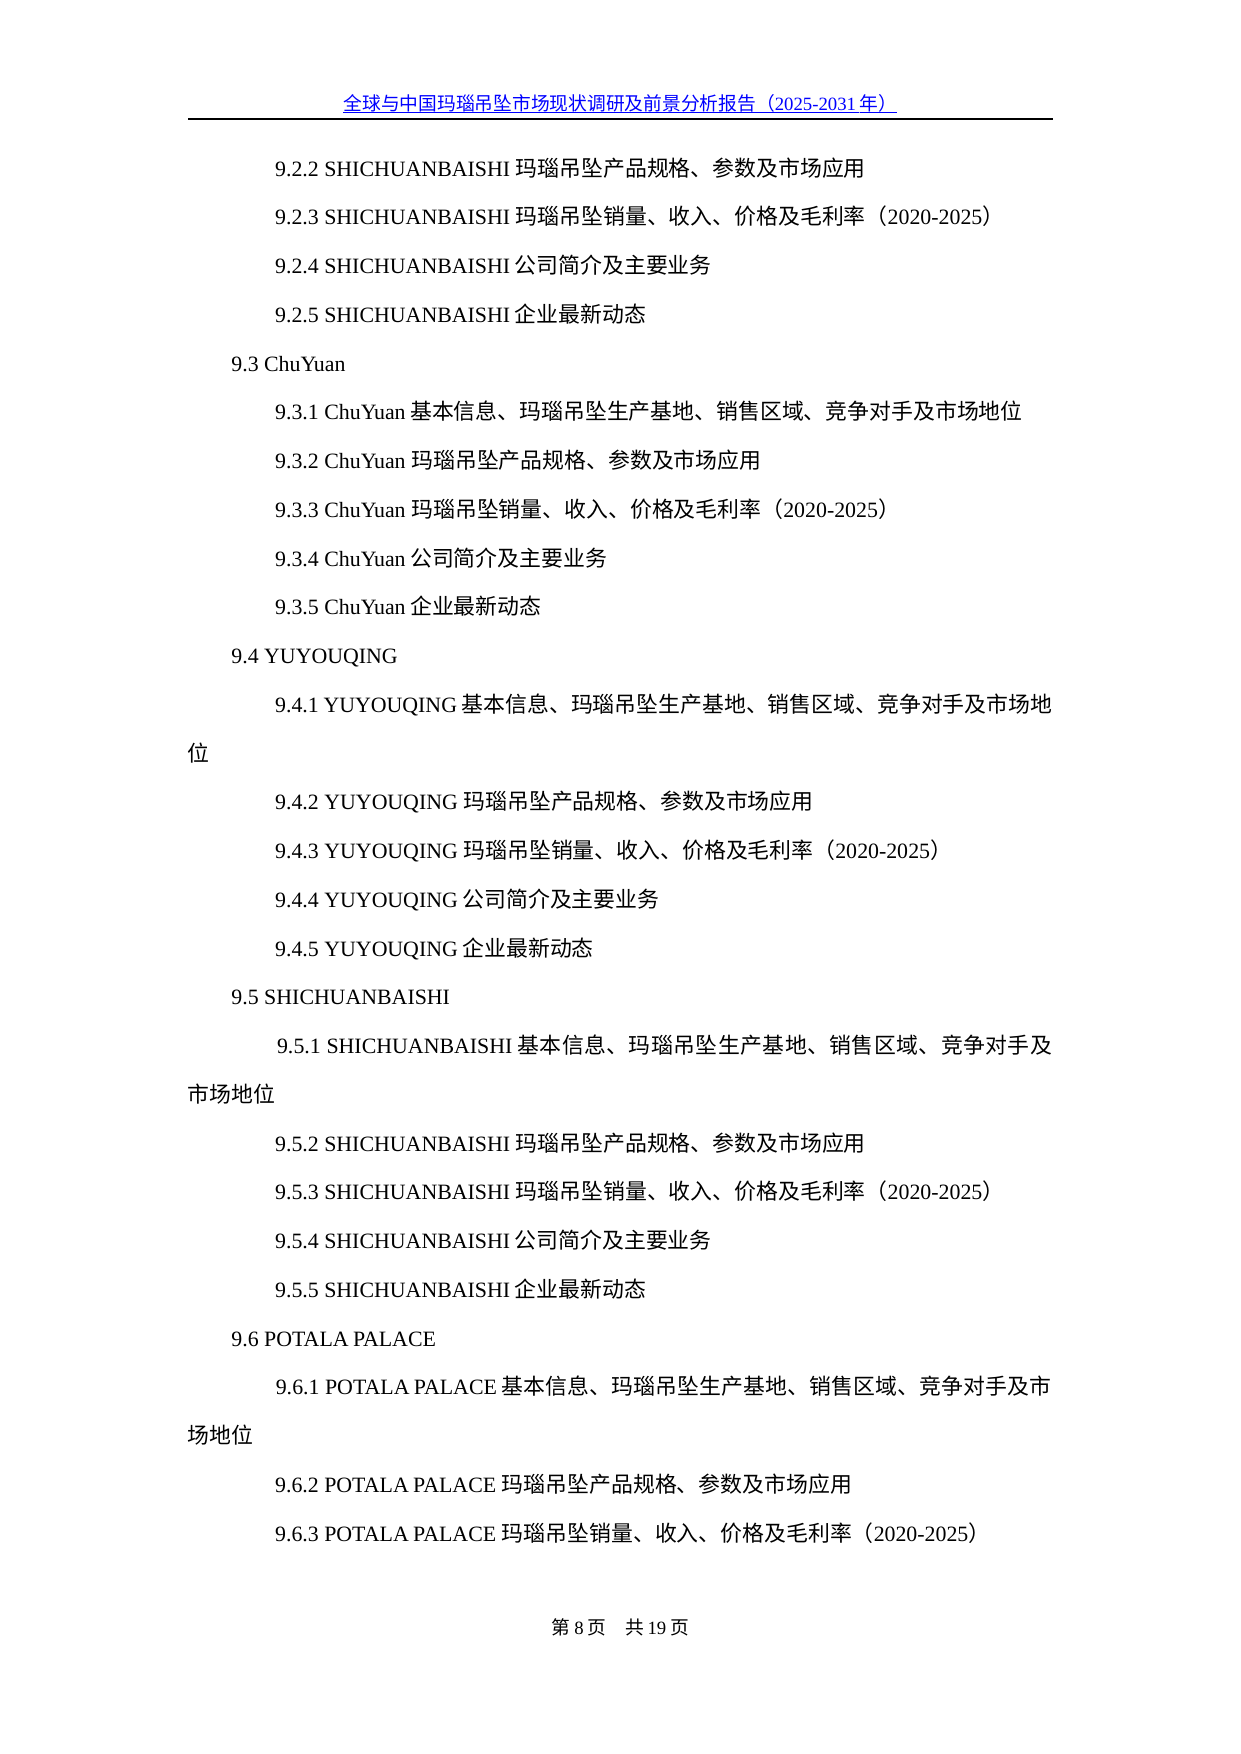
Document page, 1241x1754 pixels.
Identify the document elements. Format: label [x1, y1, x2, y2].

text [187, 150, 1053, 1548]
